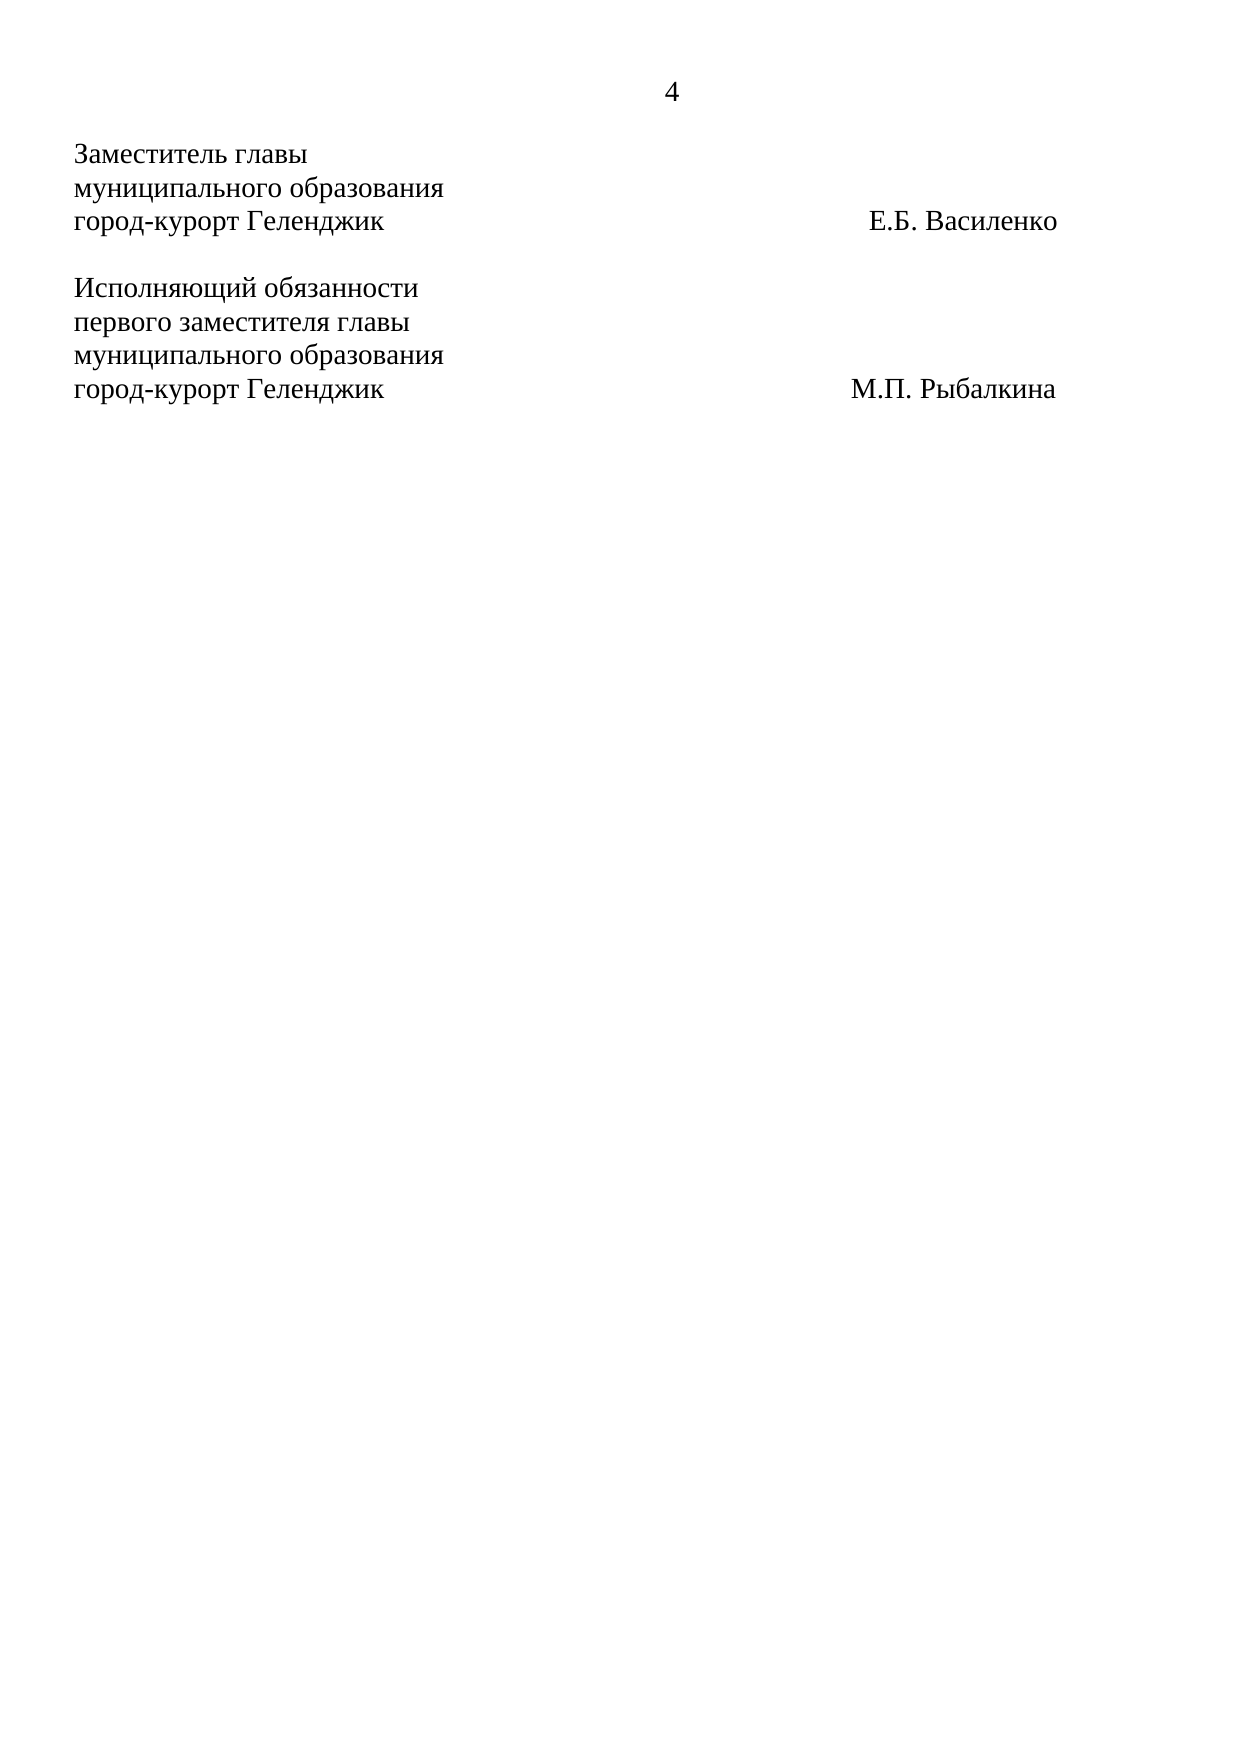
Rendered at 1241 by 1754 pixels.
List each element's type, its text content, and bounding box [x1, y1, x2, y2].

text муниципального образования [74, 170, 1166, 203]
text город-курорт Геленджик М.П. Рыбалкина [74, 371, 1063, 404]
text город-курорт Геленджик Е.Б. Василенко [74, 203, 1063, 237]
text первого заместителя главы [74, 304, 1166, 337]
text муниципального образования [74, 337, 1166, 371]
text Заместитель главы [74, 136, 1048, 170]
text Исполняющий обязанности [74, 270, 1166, 304]
